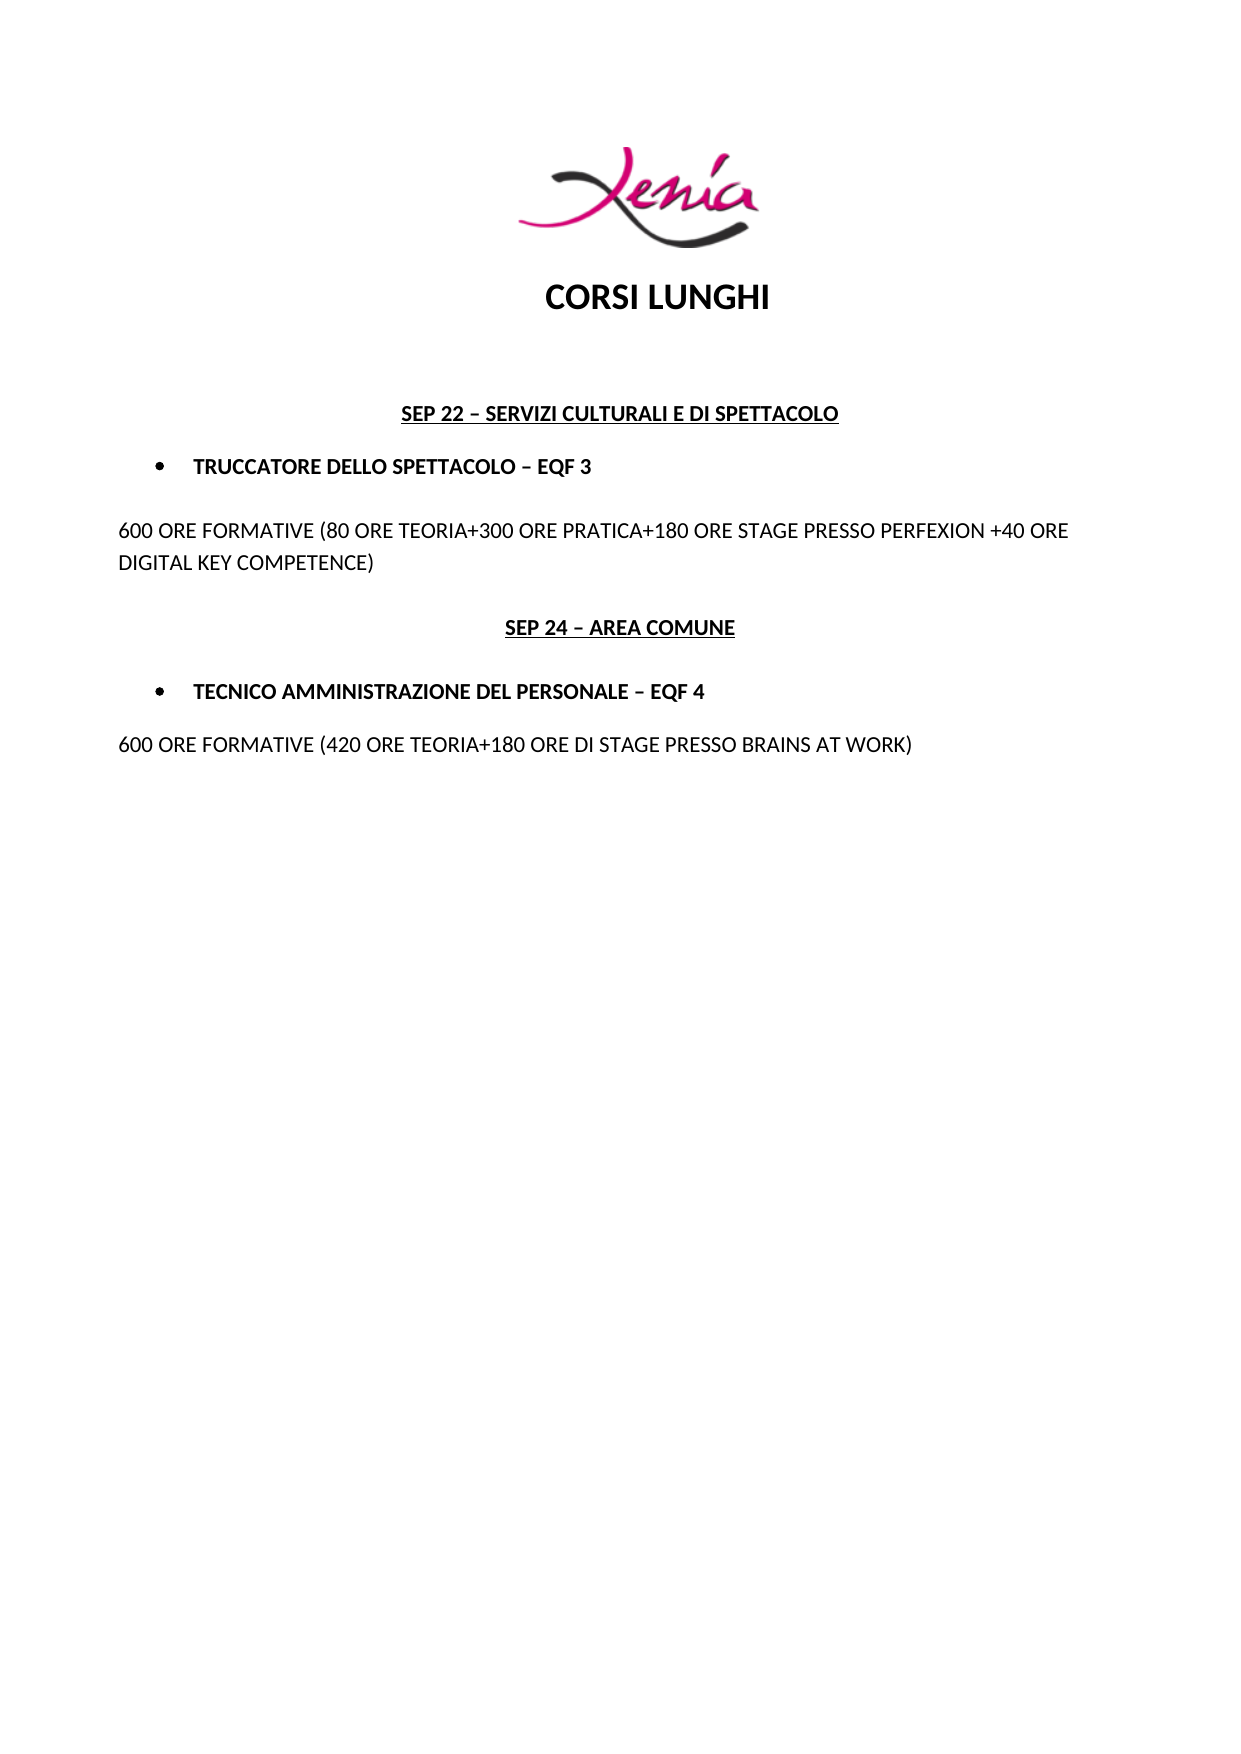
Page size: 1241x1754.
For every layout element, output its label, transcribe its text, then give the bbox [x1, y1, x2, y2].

text SEP 22 – SERVIZI CULTURALI E DI SPETTACOLO [118, 399, 1122, 427]
list SEP 24 – AREA COMUNE [118, 613, 1122, 641]
list TECNICO AMMINISTRAZIONE DEL PERSONALE – EQF 4 [156, 677, 1122, 705]
picture [518, 147, 760, 248]
list CORSI LUNGHI [193, 273, 1122, 318]
list TRUCCATORE DELLO SPETTACOLO – EQF 3 [156, 452, 1122, 480]
list 600 ORE FORMATIVE (80 ORE TEORIA+300 ORE PRATICA+180 ORE STAGE PRESSO PERFEXION +40 ORE DIGITAL KEY COMPETENCE) [118, 516, 1122, 576]
text 600 ORE FORMATIVE (420 ORE TEORIA+180 ORE DI STAGE PRESSO BRAINS AT WORK) [118, 730, 1122, 758]
